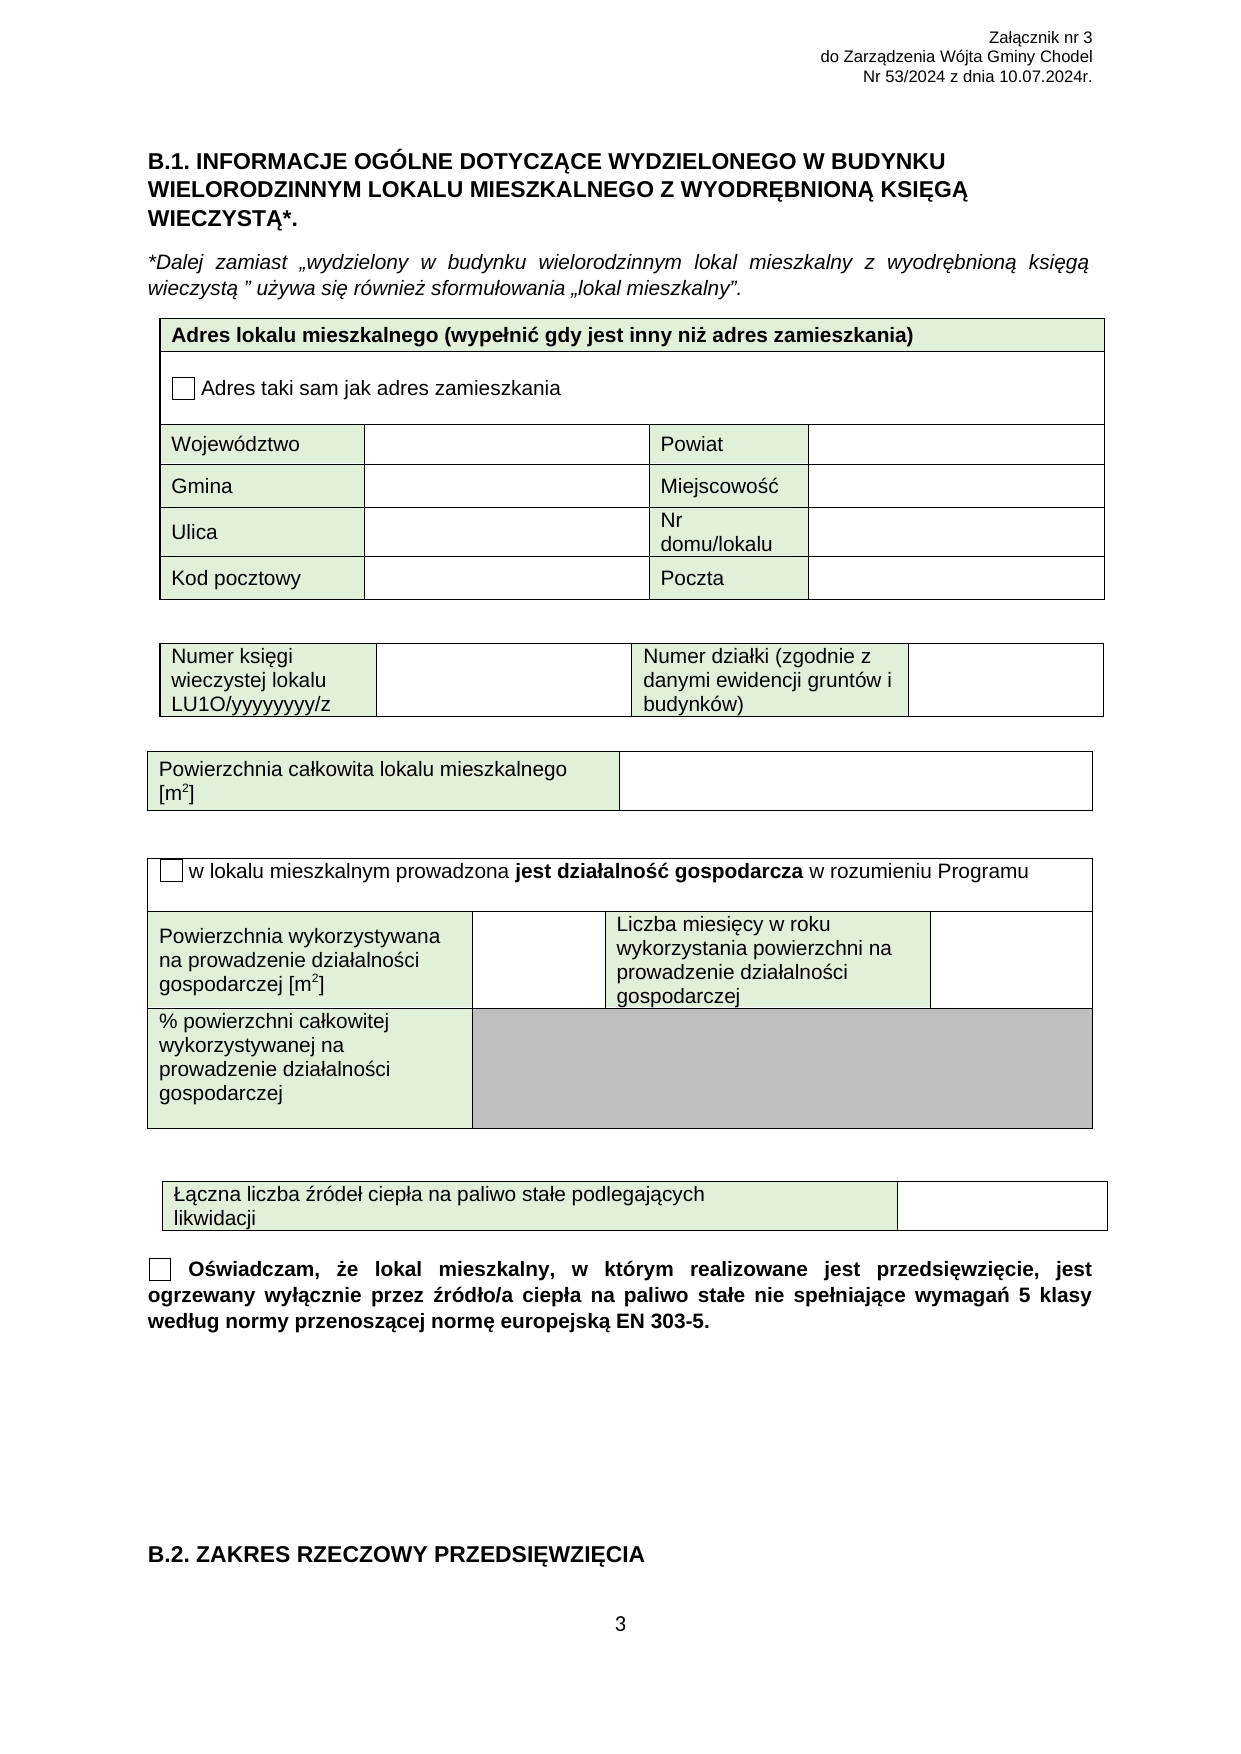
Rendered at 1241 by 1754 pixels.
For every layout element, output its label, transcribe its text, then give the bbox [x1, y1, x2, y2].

table_cell [473, 912, 605, 1007]
table_cell Województwo [161, 425, 364, 463]
table_cell Nr domu/lokalu [650, 508, 808, 556]
table_cell Powiat [650, 425, 808, 463]
table_cell Adres taki sam jak adres zamieszkania [161, 352, 1104, 424]
table_cell Gmina [161, 465, 364, 507]
table_header Numer działki (zgodnie z danymi ewidencji gruntów i budynków) [632, 644, 908, 716]
table_cell Miejscowość [650, 465, 808, 507]
table_cell [809, 557, 1104, 599]
table_header Powierzchnia całkowita lokalu mieszkalnego [m2] [148, 752, 619, 810]
text B.1. INFORMACJE OGÓLNE DOTYCZĄCE WYDZIELONEGO W BUDYNKU WIELORODZINNYM LOKALU MIESZKALNEGO Z WYODRĘBNIONĄ KSIĘGĄ WIECZYSTĄ*. [148, 148, 1093, 231]
table_header Łączna liczba źródeł ciepła na paliwo stałe podlegających likwidacji [163, 1182, 765, 1230]
table_header [620, 752, 1092, 810]
table_cell [473, 1009, 1092, 1128]
table_header [377, 644, 631, 716]
table_cell % powierzchni całkowitej wykorzystywanej na prowadzenie działalności gospodarczej [148, 1009, 472, 1128]
table_cell Poczta [650, 557, 808, 599]
table_header [898, 1182, 1107, 1230]
table_cell Liczba miesięcy w roku wykorzystania powierzchni na prowadzenie działalności gospodarczej [606, 912, 930, 1007]
text B.2. ZAKRES RZECZOWY PRZEDSIĘWZIĘCIA [148, 1541, 1093, 1567]
table_header w lokalu mieszkalnym prowadzona jest działalność gospodarcza w rozumieniu Programu [148, 859, 1092, 911]
text *Dalej zamiast „wydzielony w budynku wielorodzinnym lokal mieszkalny z wyodrębnioną księgą wieczystą ” używa się również sformułowania „lokal mieszkalny”. [148, 249, 1093, 299]
table_cell [365, 508, 649, 556]
table_cell [365, 557, 649, 599]
table_cell [365, 425, 649, 463]
table_header [909, 644, 1103, 716]
table_cell Kod pocztowy [161, 557, 364, 599]
table_cell [809, 465, 1104, 507]
table_cell [365, 465, 649, 507]
table_cell Ulica [161, 508, 364, 556]
table_cell [931, 912, 1092, 1007]
table_cell Powierzchnia wykorzystywana na prowadzenie działalności gospodarczej [m2] [148, 912, 472, 1007]
table_header Numer księgi wieczystej lokalu LU1O/yyyyyyyy/z [161, 644, 376, 716]
table_header [765, 1182, 897, 1230]
text Oświadczam, że lokal mieszkalny, w którym realizowane jest przedsięwzięcie, jest ogrzewany wyłącznie przez źródło/a ciepła na paliwo stałe nie spełniające wymagań 5 klasy według normy przenoszącej normę europejską EN 303-5. [148, 1257, 1093, 1332]
table_header Adres lokalu mieszkalnego (wypełnić gdy jest inny niż adres zamieszkania) [161, 319, 1104, 351]
table_cell [809, 425, 1104, 463]
table_cell [809, 508, 1104, 556]
